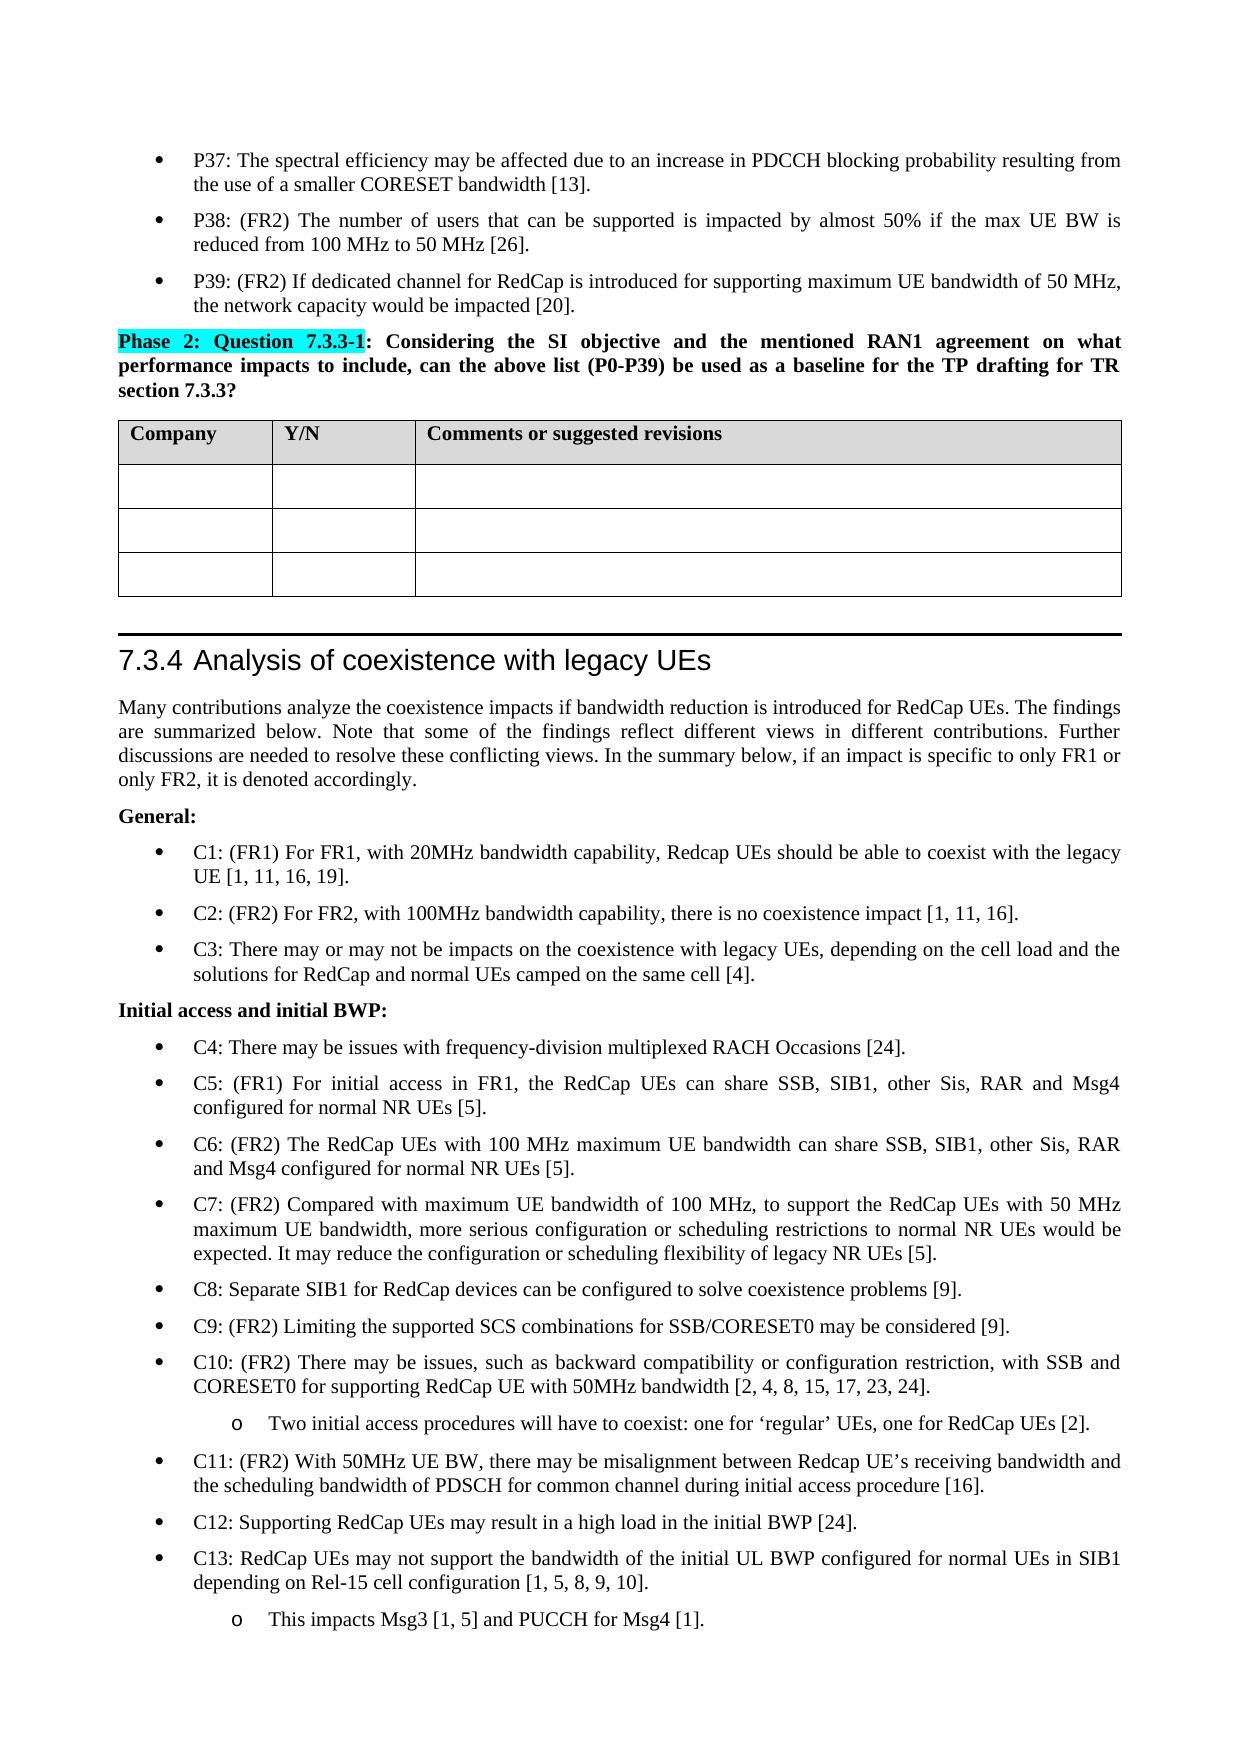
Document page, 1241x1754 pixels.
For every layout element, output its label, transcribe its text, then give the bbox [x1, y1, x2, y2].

list C9: (FR2) Limiting the supported SCS combinations for SSB/CORESET0 may be considered [9]. [156, 1314, 1122, 1338]
text General: [118, 804, 1122, 828]
list C1: (FR1) For FR1, with 20MHz bandwidth capability, Redcap UEs should be able to coexist with the legacy UE [1, 11, 16, 19]. [156, 840, 1122, 888]
table_cell [416, 553, 1121, 596]
list P38: (FR2) The number of users that can be supported is impacted by almost 50% if the max UE BW is reduced from 100 MHz to 50 MHz [26]. [156, 208, 1122, 256]
list P37: The spectral efficiency may be affected due to an increase in PDCCH blocking probability resulting from the use of a smaller CORESET bandwidth [13]. [156, 147, 1122, 196]
list Two initial access procedures will have to coexist: one for ‘regular’ UEs, one for RedCap UEs [2]. [231, 1411, 1122, 1437]
table_cell [119, 509, 272, 552]
text Many contributions analyze the coexistence impacts if bandwidth reduction is introduced for RedCap UEs. The findings are summarized below. Note that some of the findings reflect different views in different contributions. Further discussions are needed to resolve these conflicting views. In the summary below, if an impact is specific to only FR1 or only FR2, it is denoted accordingly. [118, 695, 1122, 791]
table_header Y/N [273, 421, 415, 464]
table_cell [273, 553, 415, 596]
list C7: (FR2) Compared with maximum UE bandwidth of 100 MHz, to support the RedCap UEs with 50 MHz maximum UE bandwidth, more serious configuration or scheduling restrictions to normal NR UEs would be expected. It may reduce the configuration or scheduling flexibility of legacy NR UEs [5]. [156, 1192, 1122, 1264]
table_cell [416, 509, 1121, 552]
text Phase 2: Question 7.3.3-1: Considering the SI objective and the mentioned RAN1 agreement on what performance impacts to include, can the above list (P0-P39) be used as a baseline for the TP drafting for TR section 7.3.3? [118, 329, 1122, 402]
list C6: (FR2) The RedCap UEs with 100 MHz maximum UE bandwidth can share SSB, SIB1, other Sis, RAR and Msg4 configured for normal NR UEs [5]. [156, 1132, 1122, 1180]
list This impacts Msg3 [1, 5] and PUCCH for Msg4 [1]. [231, 1607, 1122, 1633]
list C3: There may or may not be impacts on the coexistence with legacy UEs, depending on the cell load and the solutions for RedCap and normal UEs camped on the same cell [4]. [156, 937, 1122, 986]
table_cell [119, 465, 272, 508]
table_cell [273, 465, 415, 508]
list C13: RedCap UEs may not support the bandwidth of the initial UL BWP configured for normal UEs in SIB1 depending on Rel-15 cell configuration [1, 5, 8, 9, 10]. [156, 1546, 1122, 1594]
list C8: Separate SIB1 for RedCap devices can be configured to solve coexistence problems [9]. [156, 1277, 1122, 1301]
table_header Company [119, 421, 272, 464]
table_cell [119, 553, 272, 596]
table_header Comments or suggested revisions [416, 421, 1121, 464]
list C5: (FR1) For initial access in FR1, the RedCap UEs can share SSB, SIB1, other Sis, RAR and Msg4 configured for normal NR UEs [5]. [156, 1071, 1122, 1119]
list C4: There may be issues with frequency-division multiplexed RACH Occasions [24]. [156, 1034, 1122, 1059]
list P39: (FR2) If dedicated channel for RedCap is introduced for supporting maximum UE bandwidth of 50 MHz, the network capacity would be impacted [20]. [156, 269, 1122, 317]
list C11: (FR2) With 50MHz UE BW, there may be misalignment between Redcap UE’s receiving bandwidth and the scheduling bandwidth of PDSCH for common channel during initial access procedure [16]. [156, 1449, 1122, 1497]
text Initial access and initial BWP: [118, 998, 1122, 1022]
list C10: (FR2) There may be issues, such as backward compatibility or configuration restriction, with SSB and CORESET0 for supporting RedCap UE with 50MHz bandwidth [2, 4, 8, 15, 17, 23, 24]. [156, 1350, 1122, 1398]
list C2: (FR2) For FR2, with 100MHz bandwidth capability, there is no coexistence impact [1, 11, 16]. [156, 901, 1122, 925]
list C12: Supporting RedCap UEs may result in a high load in the initial BWP [24]. [156, 1510, 1122, 1534]
table_cell [416, 465, 1121, 508]
subtitle Analysis of coexistence with legacy UEs [118, 636, 1122, 676]
table_cell [273, 509, 415, 552]
